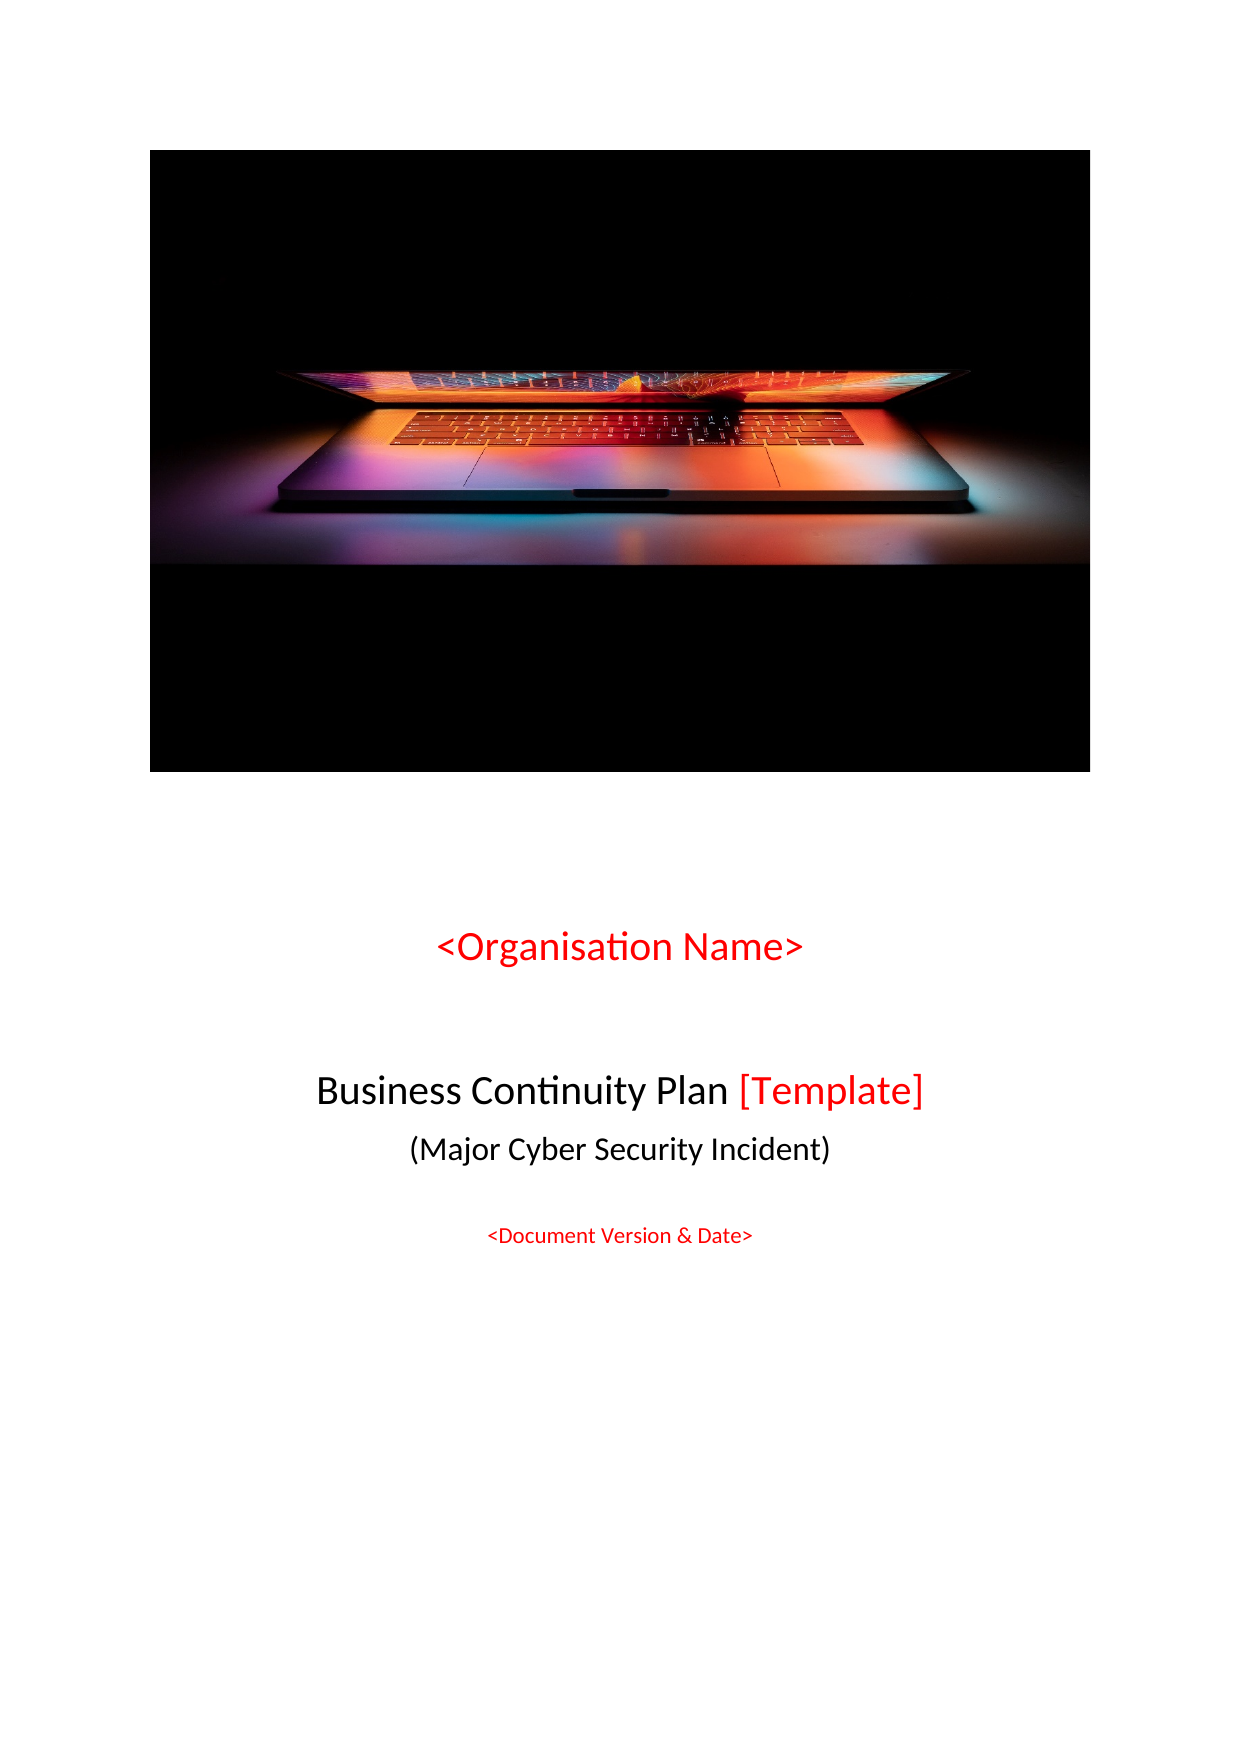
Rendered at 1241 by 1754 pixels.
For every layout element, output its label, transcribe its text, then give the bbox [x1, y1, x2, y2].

text Business Continuity Plan [Template] [150, 1064, 1090, 1115]
text (Major Cyber Security Incident) [150, 1128, 1090, 1168]
text <Organisation Name> [150, 920, 1090, 971]
text <Document Version & Date> [150, 1221, 1090, 1249]
picture [150, 150, 1091, 772]
